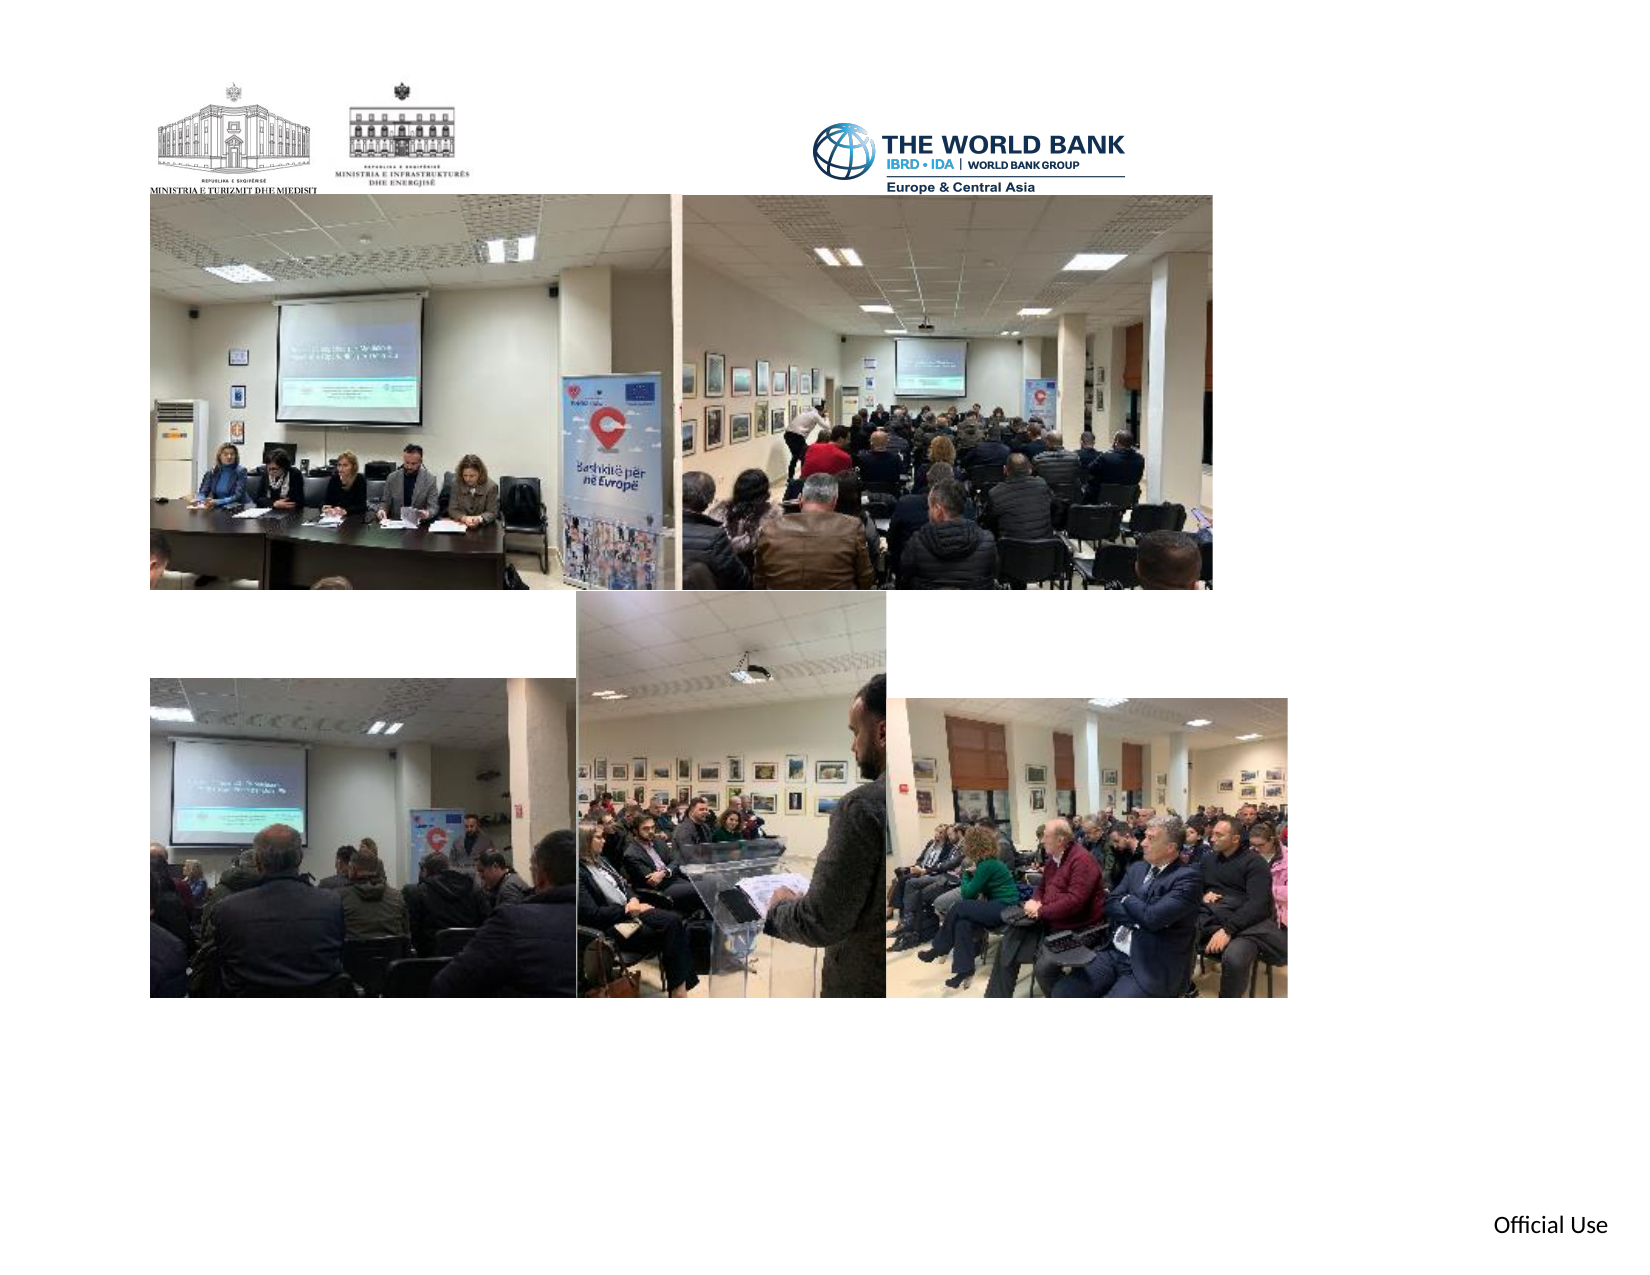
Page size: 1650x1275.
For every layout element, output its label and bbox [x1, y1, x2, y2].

picture [150, 75, 1213, 590]
picture [150, 591, 1288, 998]
